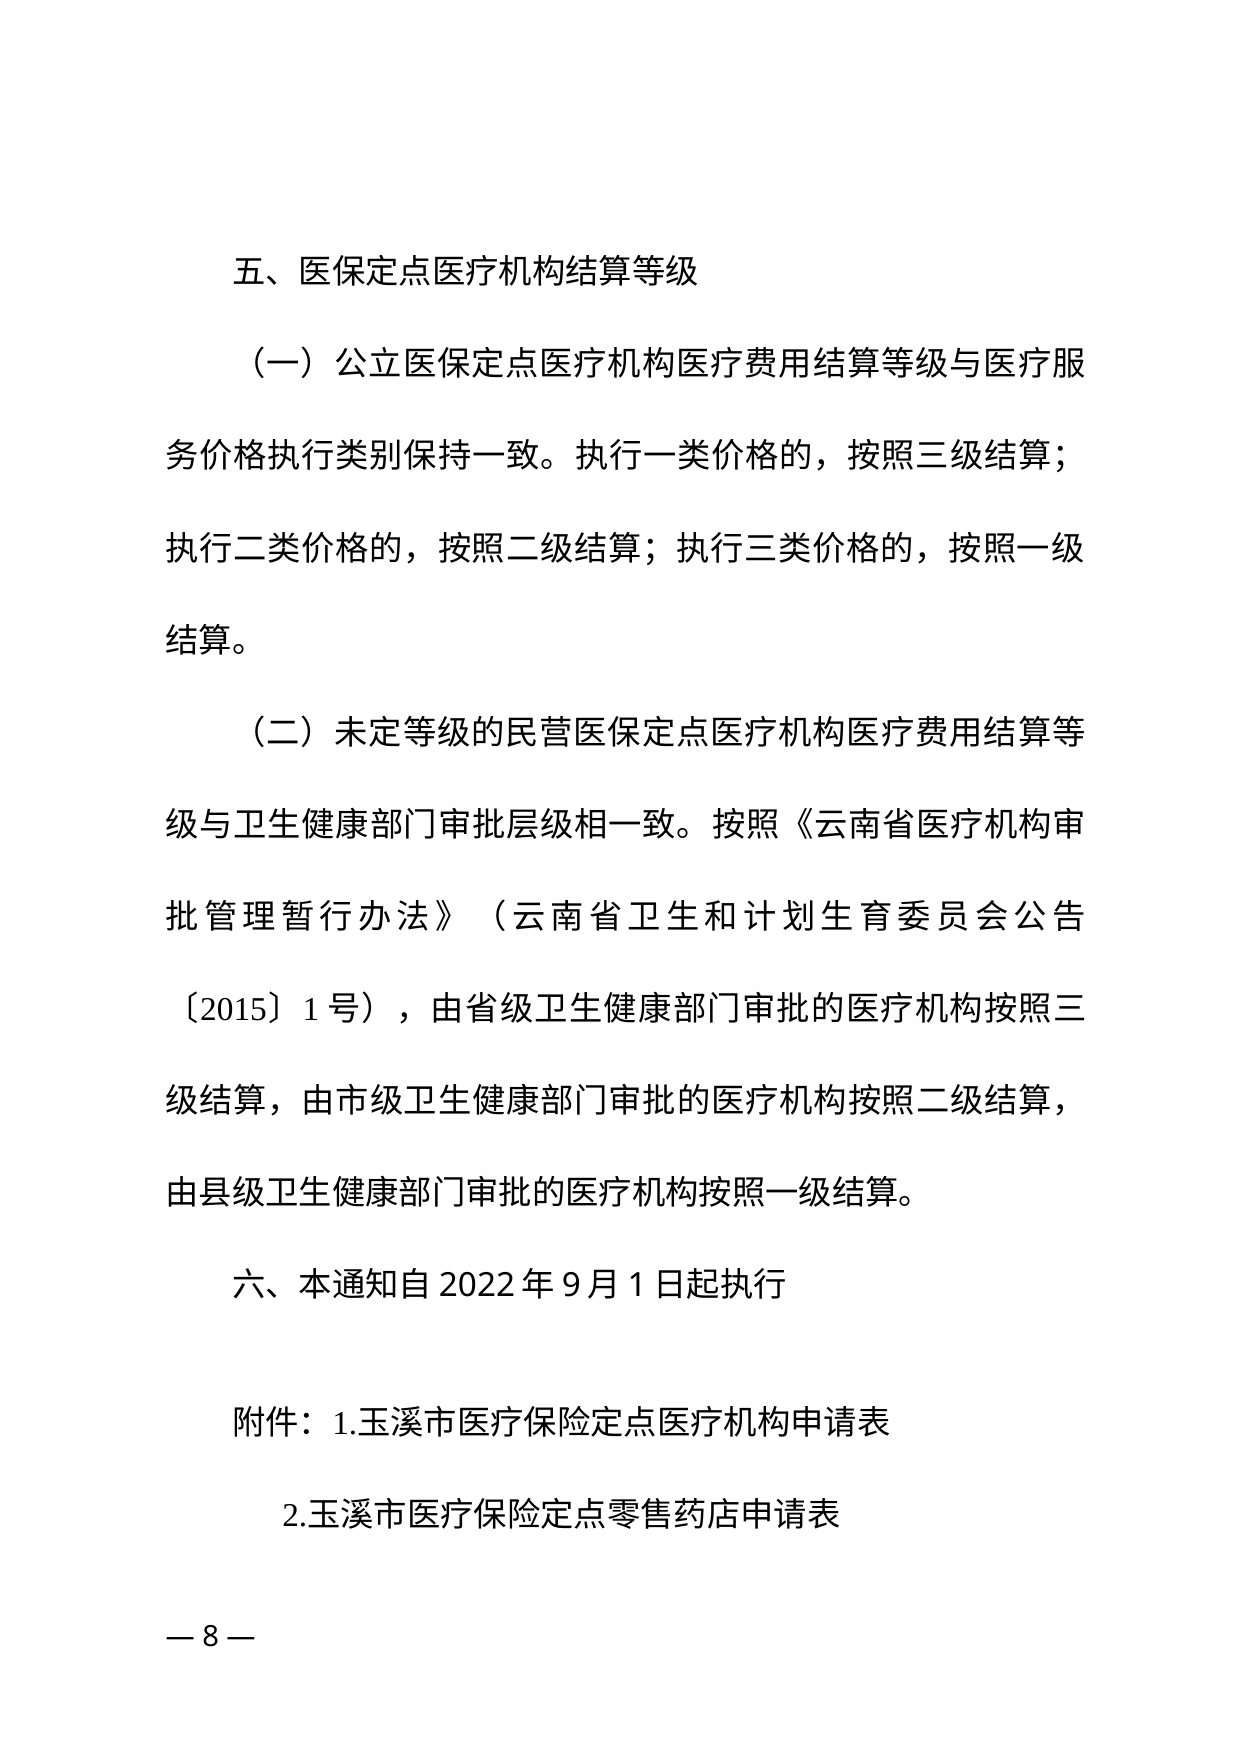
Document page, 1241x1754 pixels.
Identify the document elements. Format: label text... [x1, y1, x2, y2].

text （一）公立医保定点医疗机构医疗费用结算等级与医疗服务价格执行类别保持一致。执行一类价格的，按照三级结算；执行二类价格的，按照二级结算；执行三类价格的，按照一级结算。 [165, 315, 1087, 683]
subtitle 五、医保定点医疗机构结算等级 [165, 223, 1087, 315]
text （二）未定等级的民营医保定点医疗机构医疗费用结算等级与卫生健康部门审批层级相一致。按照《云南省医疗机构审批管理暂行办法》（云南省卫生和计划生育委员会公告〔2015〕1号），由省级卫生健康部门审批的医疗机构按照三级结算，由市级卫生健康部门审批的医疗机构按照二级结算，由县级卫生健康部门审批的医疗机构按照一级结算。 [165, 683, 1087, 1236]
text 附件：1.玉溪市医疗保险定点医疗机构申请表 [165, 1374, 1087, 1466]
text 2.玉溪市医疗保险定点零售药店申请表 [165, 1466, 1087, 1558]
text 六、本通知自2022年9月1日起执行 [165, 1236, 1087, 1328]
